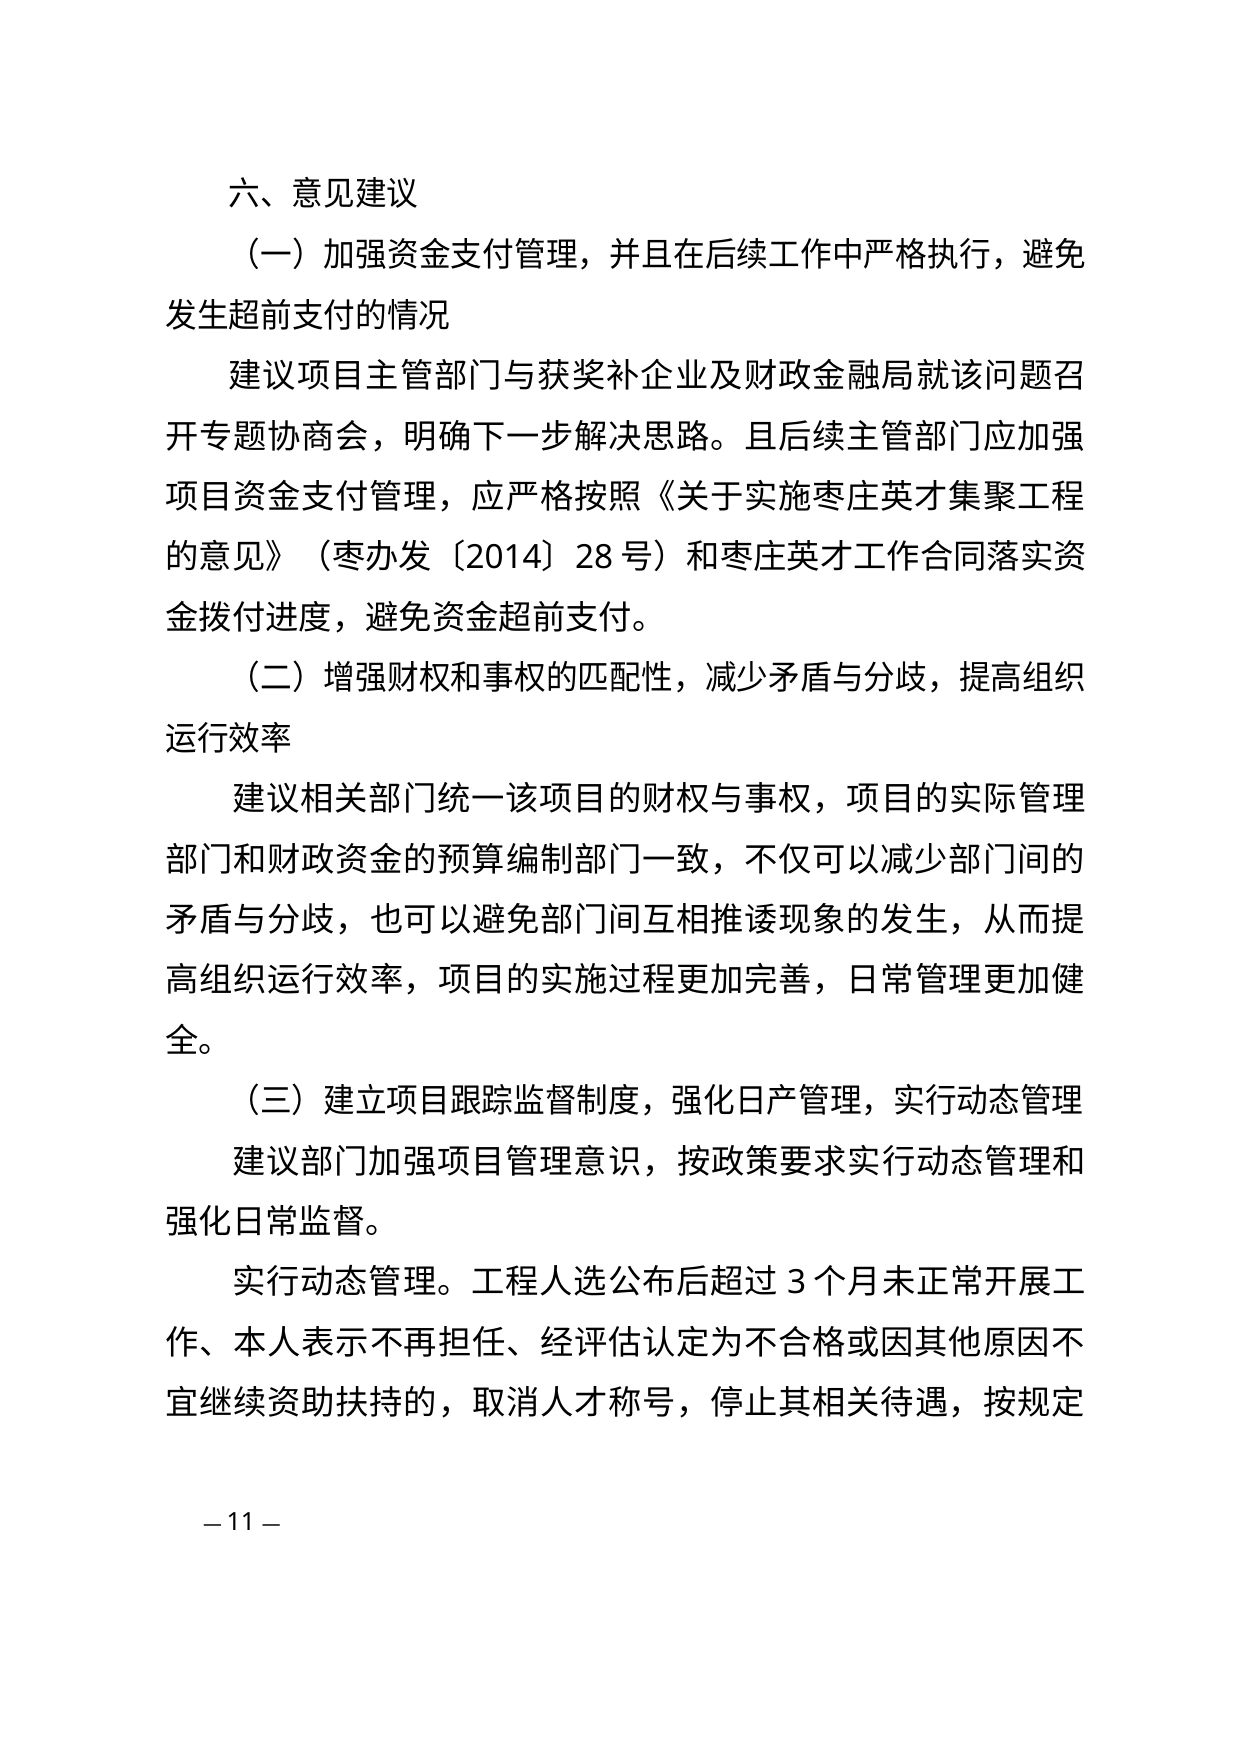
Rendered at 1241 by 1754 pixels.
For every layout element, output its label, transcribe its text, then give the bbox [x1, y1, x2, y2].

text 建议部门加强项目管理意识，按政策要求实行动态管理和强化日常监督。 [165, 1125, 1087, 1246]
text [165, 1246, 1087, 1427]
text 建议相关部门统一该项目的财权与事权，项目的实际管理部门和财政资金的预算编制部门一致，不仅可以减少部门间的矛盾与分歧，也可以避免部门间互相推诿现象的发生，从而提高组织运行效率，项目的实施过程更加完善，日常管理更加健全。 [165, 762, 1087, 1064]
subtitle （一）加强资金支付管理，并且在后续工作中严格执行，避免发生超前支付的情况 [165, 218, 1087, 339]
subtitle 六、意见建议 [165, 152, 1087, 218]
subtitle （二）增强财权和事权的匹配性，减少矛盾与分歧，提高组织运行效率 [165, 641, 1087, 762]
subtitle 建议项目主管部门与获奖补企业及财政金融局就该问题召开专题协商会，明确下一步解决思路。且后续主管部门应加强项目资金支付管理，应严格按照《关于实施枣庄英才集聚工程的意见》（枣办发〔2014〕28号）和枣庄英才工作合同落实资金拨付进度，避免资金超前支付。 [165, 339, 1087, 641]
subtitle （三）建立项目跟踪监督制度，强化日产管理，实行动态管理 [165, 1064, 1087, 1125]
